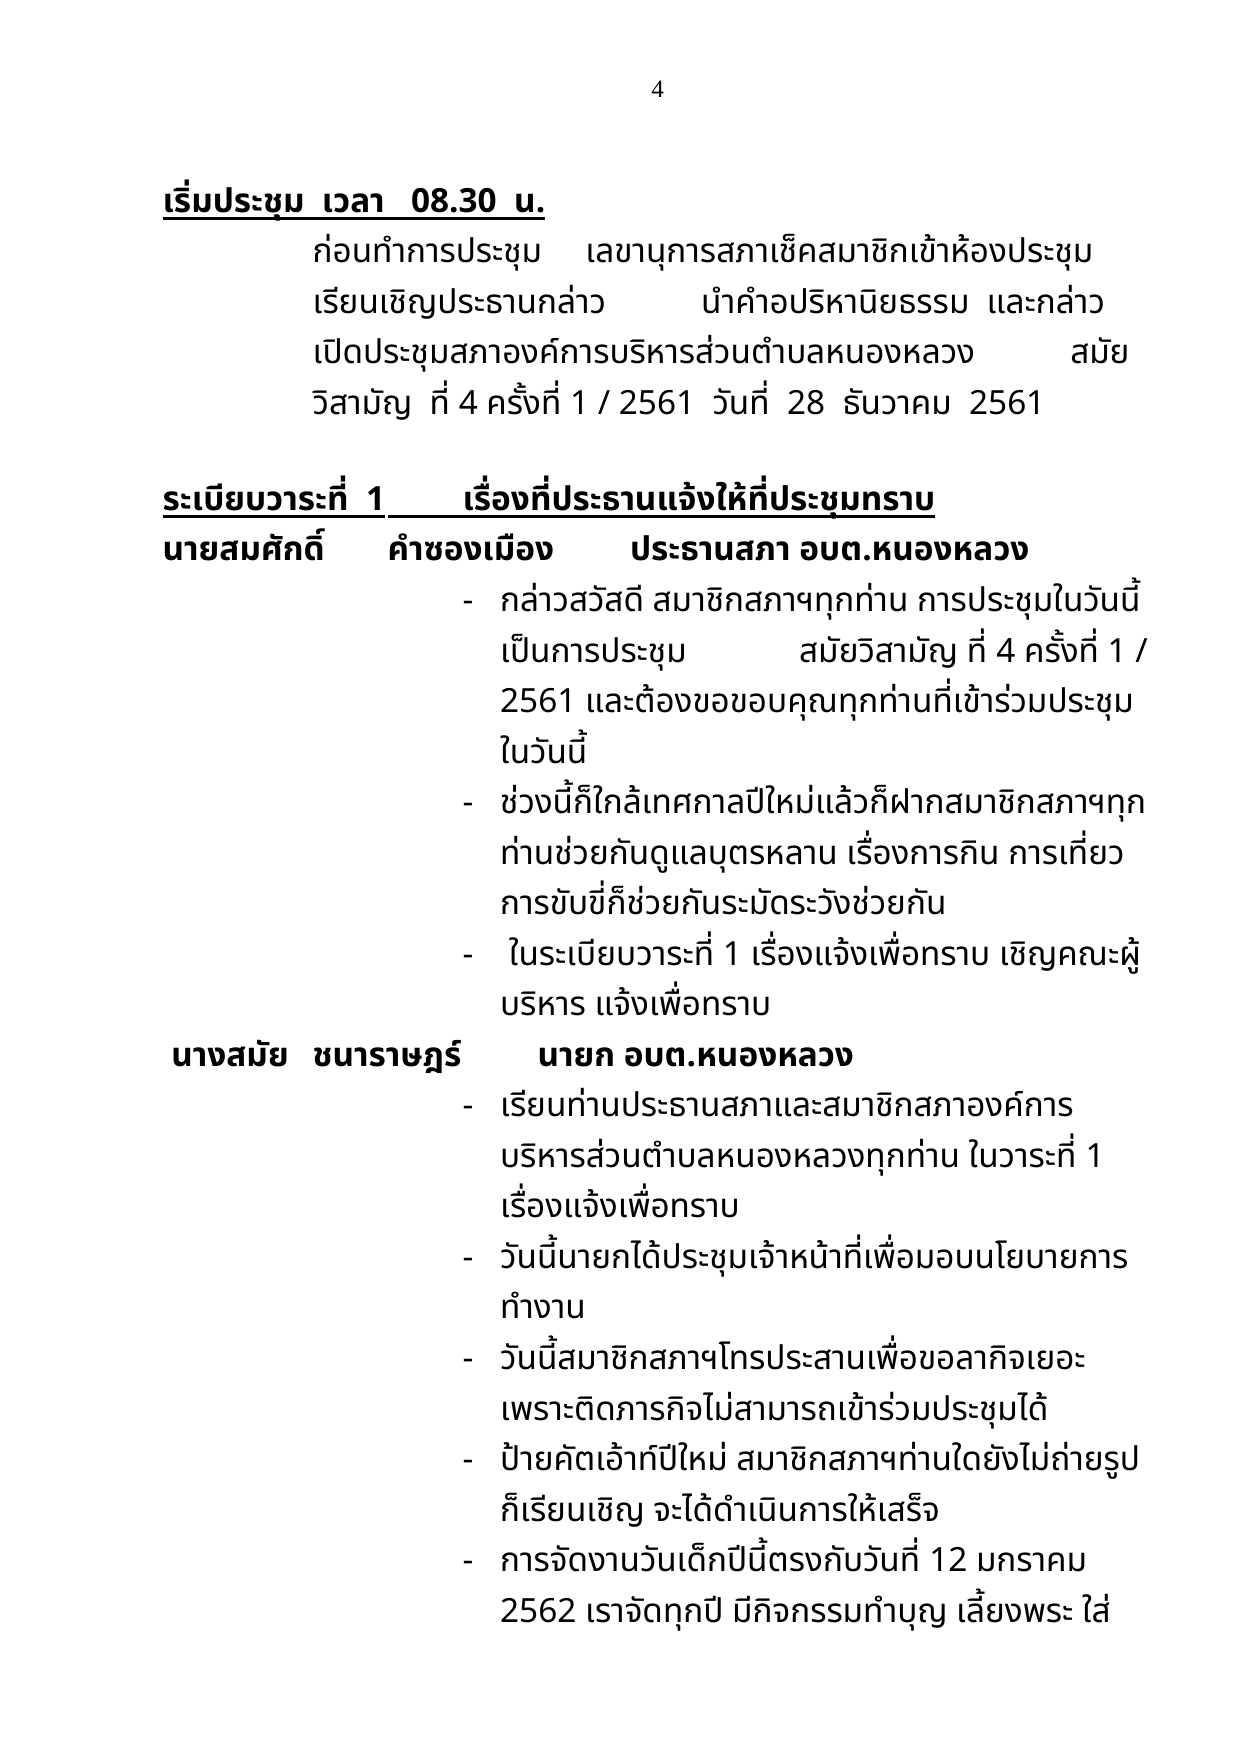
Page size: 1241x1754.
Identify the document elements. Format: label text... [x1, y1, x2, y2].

list ในระเบียบวาระที่ 1 เรื่องแจ้งเพื่อทราบ เชิญคณะผู้บริหาร แจ้งเพื่อทราบ [462, 929, 1152, 1031]
text ก่อนทำการประชุม เลขานุการสภาเช็คสมาชิกเข้าห้องประชุม เรียนเชิญประธานกล่าว นำคำอปริหานิยธรรม และกล่าวเปิดประชุมสภาองค์การบริหารส่วนตำบลหนองหลวง สมัยวิสามัญ ที่ 4 ครั้งที่ 1 / 2561 วันที่ 28 ธันวาคม 2561 [312, 227, 1152, 429]
list วันนี้สมาชิกสภาฯโทรประสานเพื่อขอลากิจเยอะ เพราะติดภารกิจไม่สามารถเข้าร่วมประชุมได้ [462, 1334, 1152, 1435]
list เรียนท่านประธานสภาและสมาชิกสภาองค์การบริหารส่วนตำบลหนองหลวงทุกท่าน ในวาระที่ 1 เรื่องแจ้งเพื่อทราบ [462, 1081, 1152, 1233]
list ป้ายคัตเอ้าท์ปีใหม่ สมาชิกสภาฯท่านใดยังไม่ถ่ายรูปก็เรียนเชิญ จะได้ดำเนินการให้เสร็จ [462, 1435, 1152, 1536]
list ช่วงนี้ก็ใกล้เทศกาลปีใหม่แล้วก็ฝากสมาชิกสภาฯทุกท่านช่วยกันดูแลบุตรหลาน เรื่องการกิน การเที่ยว การขับขี่ก็ช่วยกันระมัดระวังช่วยกัน [462, 778, 1152, 929]
list กล่าวสวัสดี สมาชิกสภาฯทุกท่าน การประชุมในวันนี้เป็นการประชุม สมัยวิสามัญ ที่ 4 ครั้งที่ 1 / 2561 และต้องขอขอบคุณทุกท่านที่เข้าร่วมประชุม ในวันนี้ [462, 576, 1152, 778]
text ระเบียบวาระที่ 1 เรื่องที่ประธานแจ้งให้ที่ประชุมทราบ [162, 474, 1152, 525]
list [462, 1536, 1152, 1637]
text นางสมัย ชนาราษฎร์ นายก อบต.หนองหลวง [162, 1031, 1152, 1081]
text นายสมศักดิ์ คำซองเมือง ประธานสภา อบต.หนองหลวง [162, 525, 1152, 576]
list วันนี้นายกได้ประชุมเจ้าหน้าที่เพื่อมอบนโยบายการทำงาน [462, 1233, 1152, 1334]
text เริ่มประชุม เวลา 08.30 น. [162, 177, 1152, 227]
